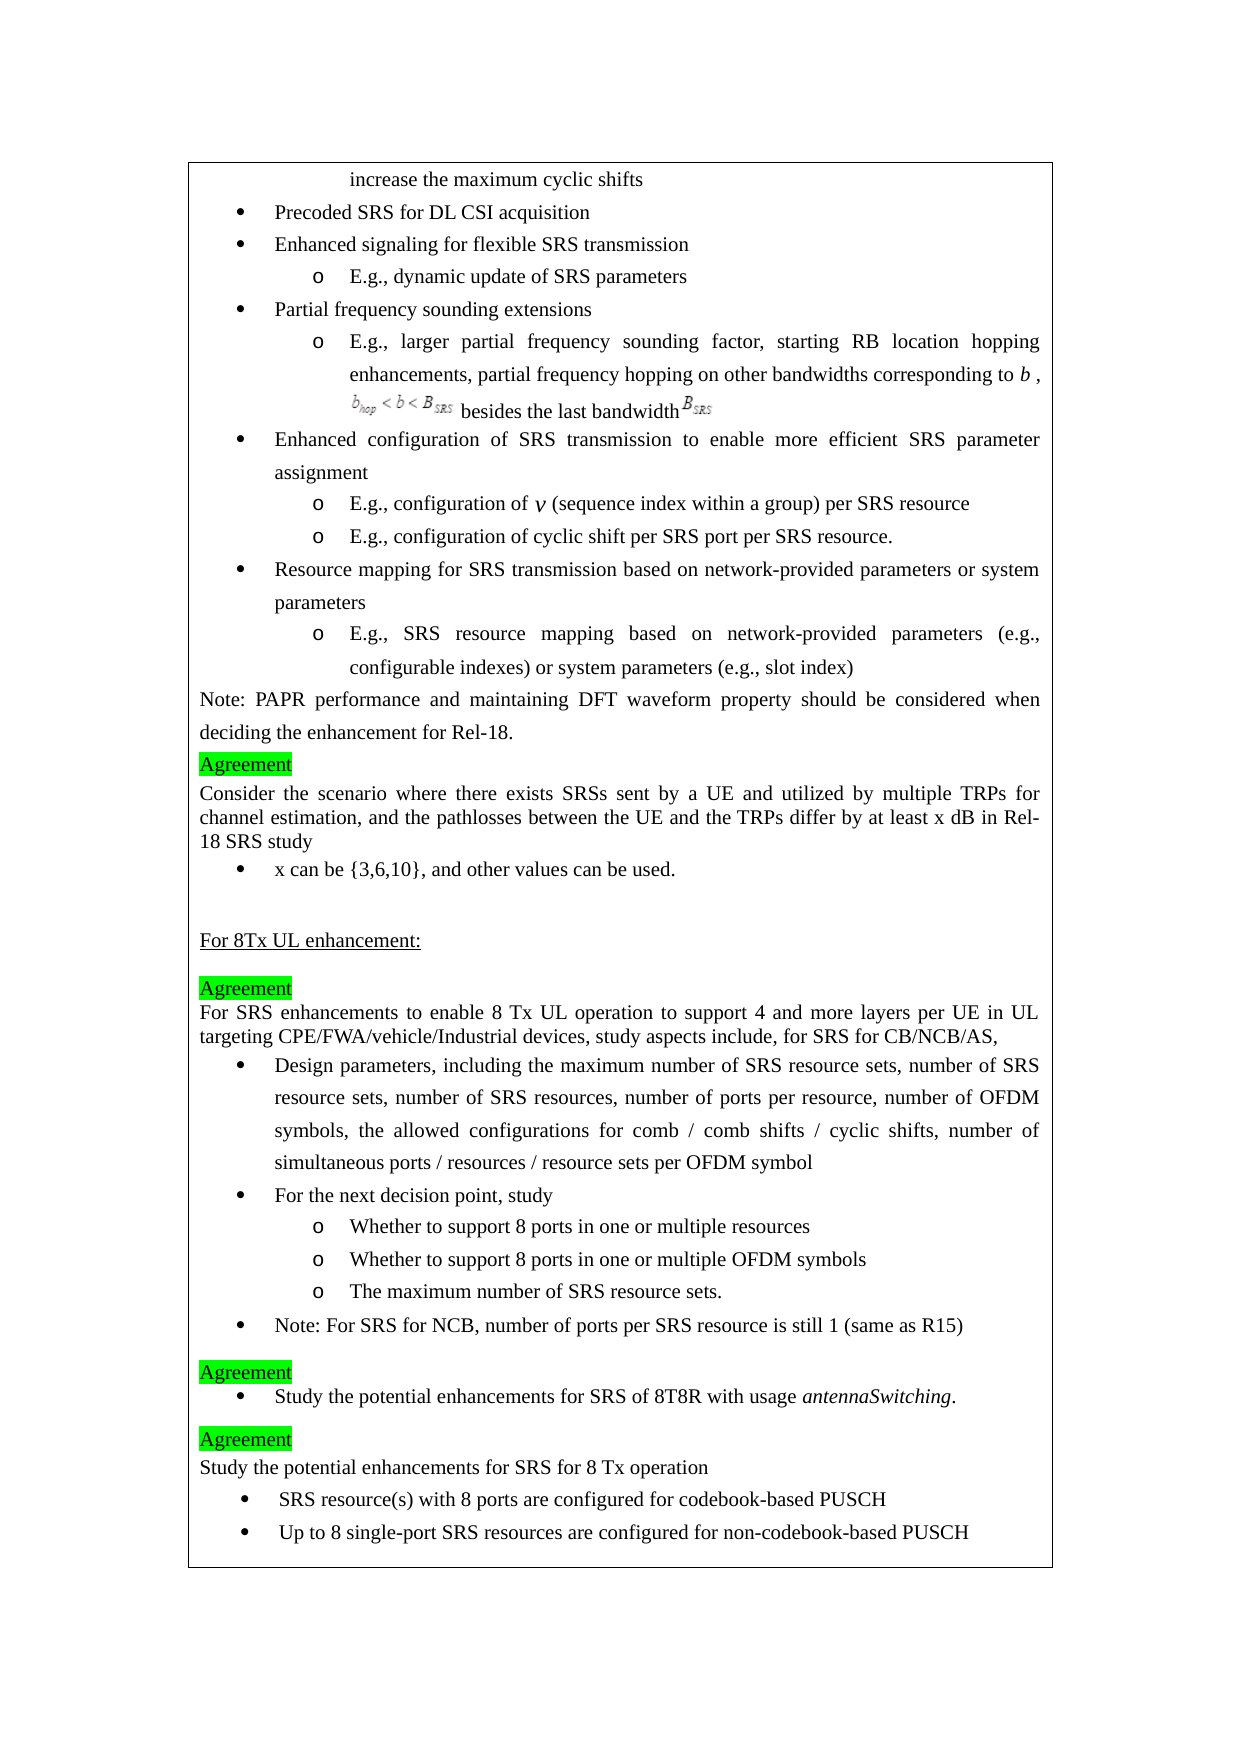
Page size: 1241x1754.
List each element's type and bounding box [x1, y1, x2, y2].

picture [349, 390, 456, 419]
table_header [189, 163, 1052, 1567]
picture [679, 390, 714, 419]
